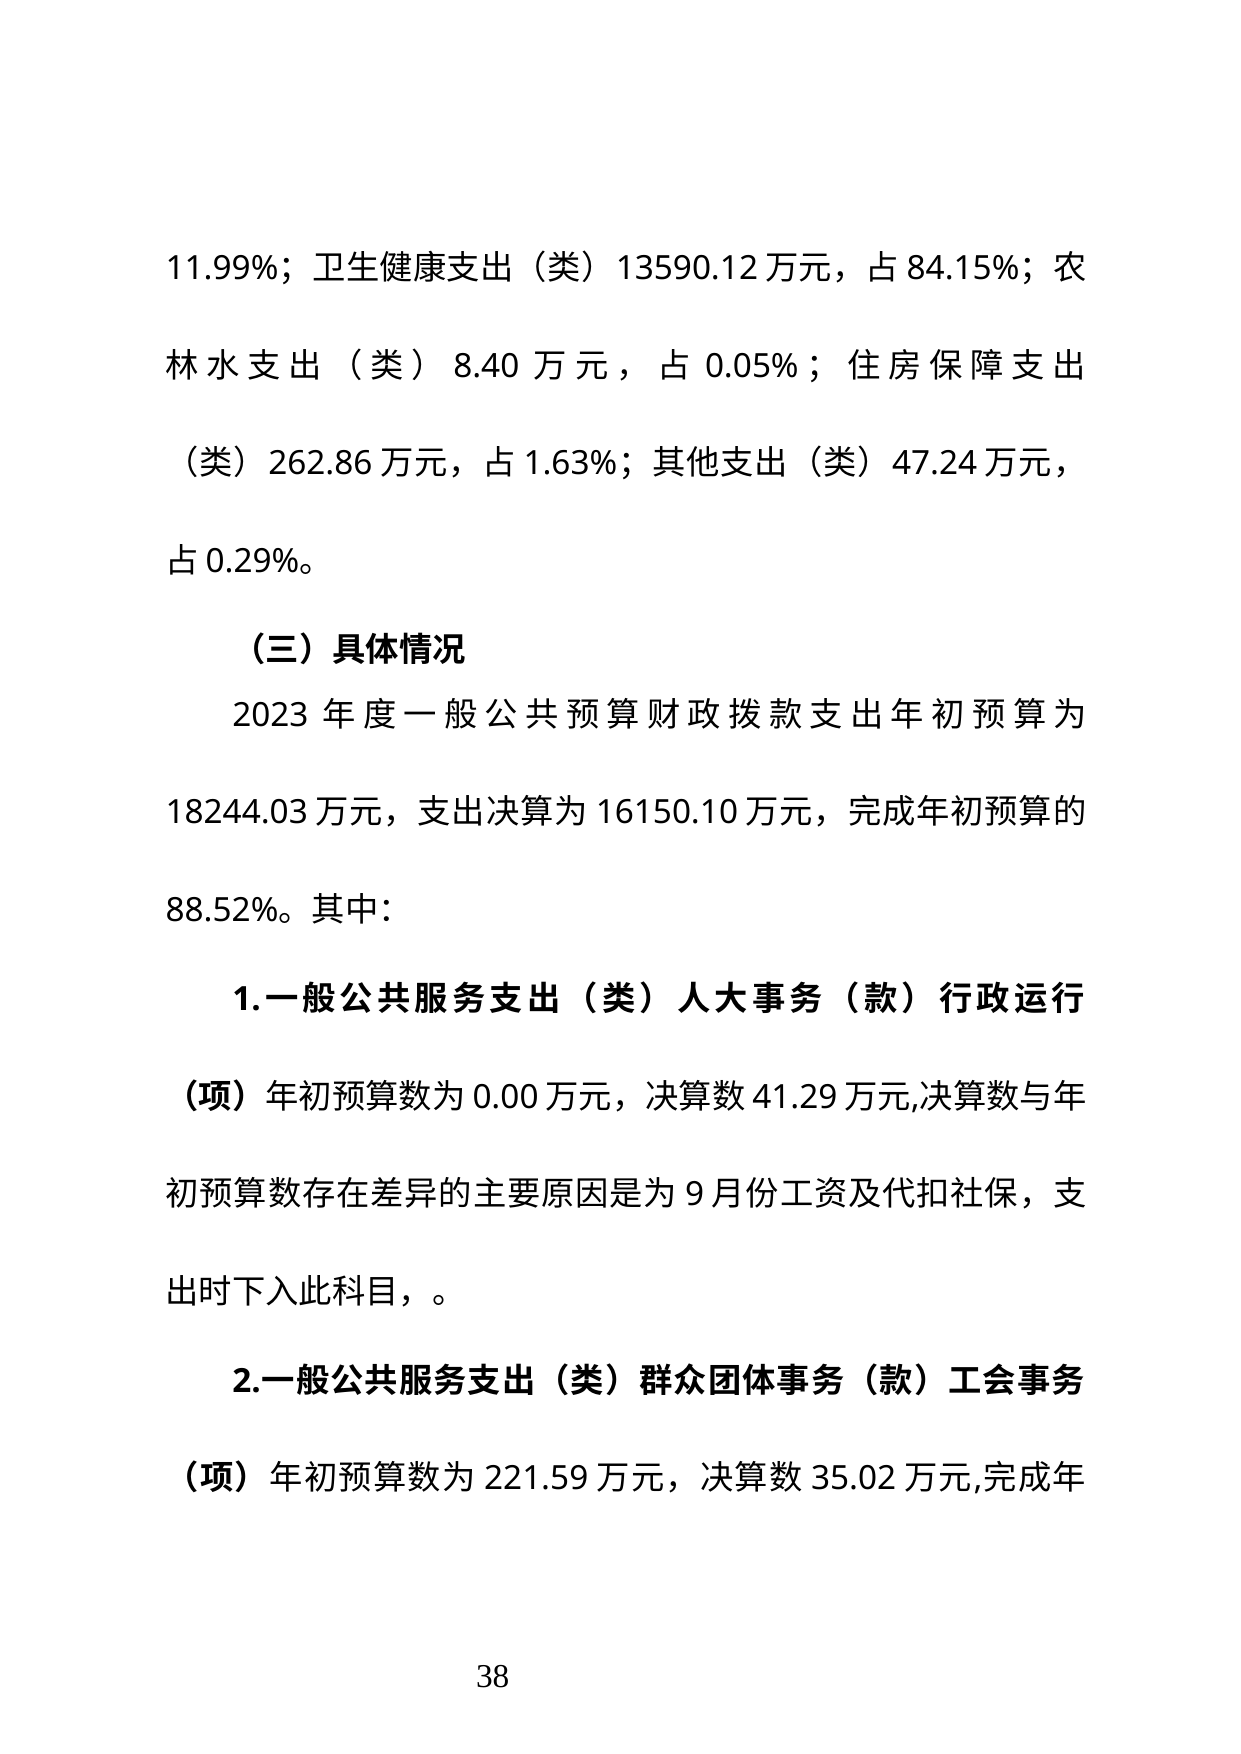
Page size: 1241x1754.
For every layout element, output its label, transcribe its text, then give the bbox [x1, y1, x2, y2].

text 2023年度一般公共预算财政拨款支出年初预算为18244.03万元，支出决算为16150.10万元，完成年初预算的88.52%。其中： [165, 679, 1087, 939]
text 1.一般公共服务支出（类）人大事务（款）行政运行（项）年初预算数为0.00万元，决算数41.29万元,决算数与年初预算数存在差异的主要原因是为9月份工资及代扣社保，支出时下入此科目，。 [165, 964, 1087, 1321]
text （三）具体情况 [165, 614, 1087, 679]
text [165, 1345, 1087, 1508]
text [165, 233, 1087, 590]
